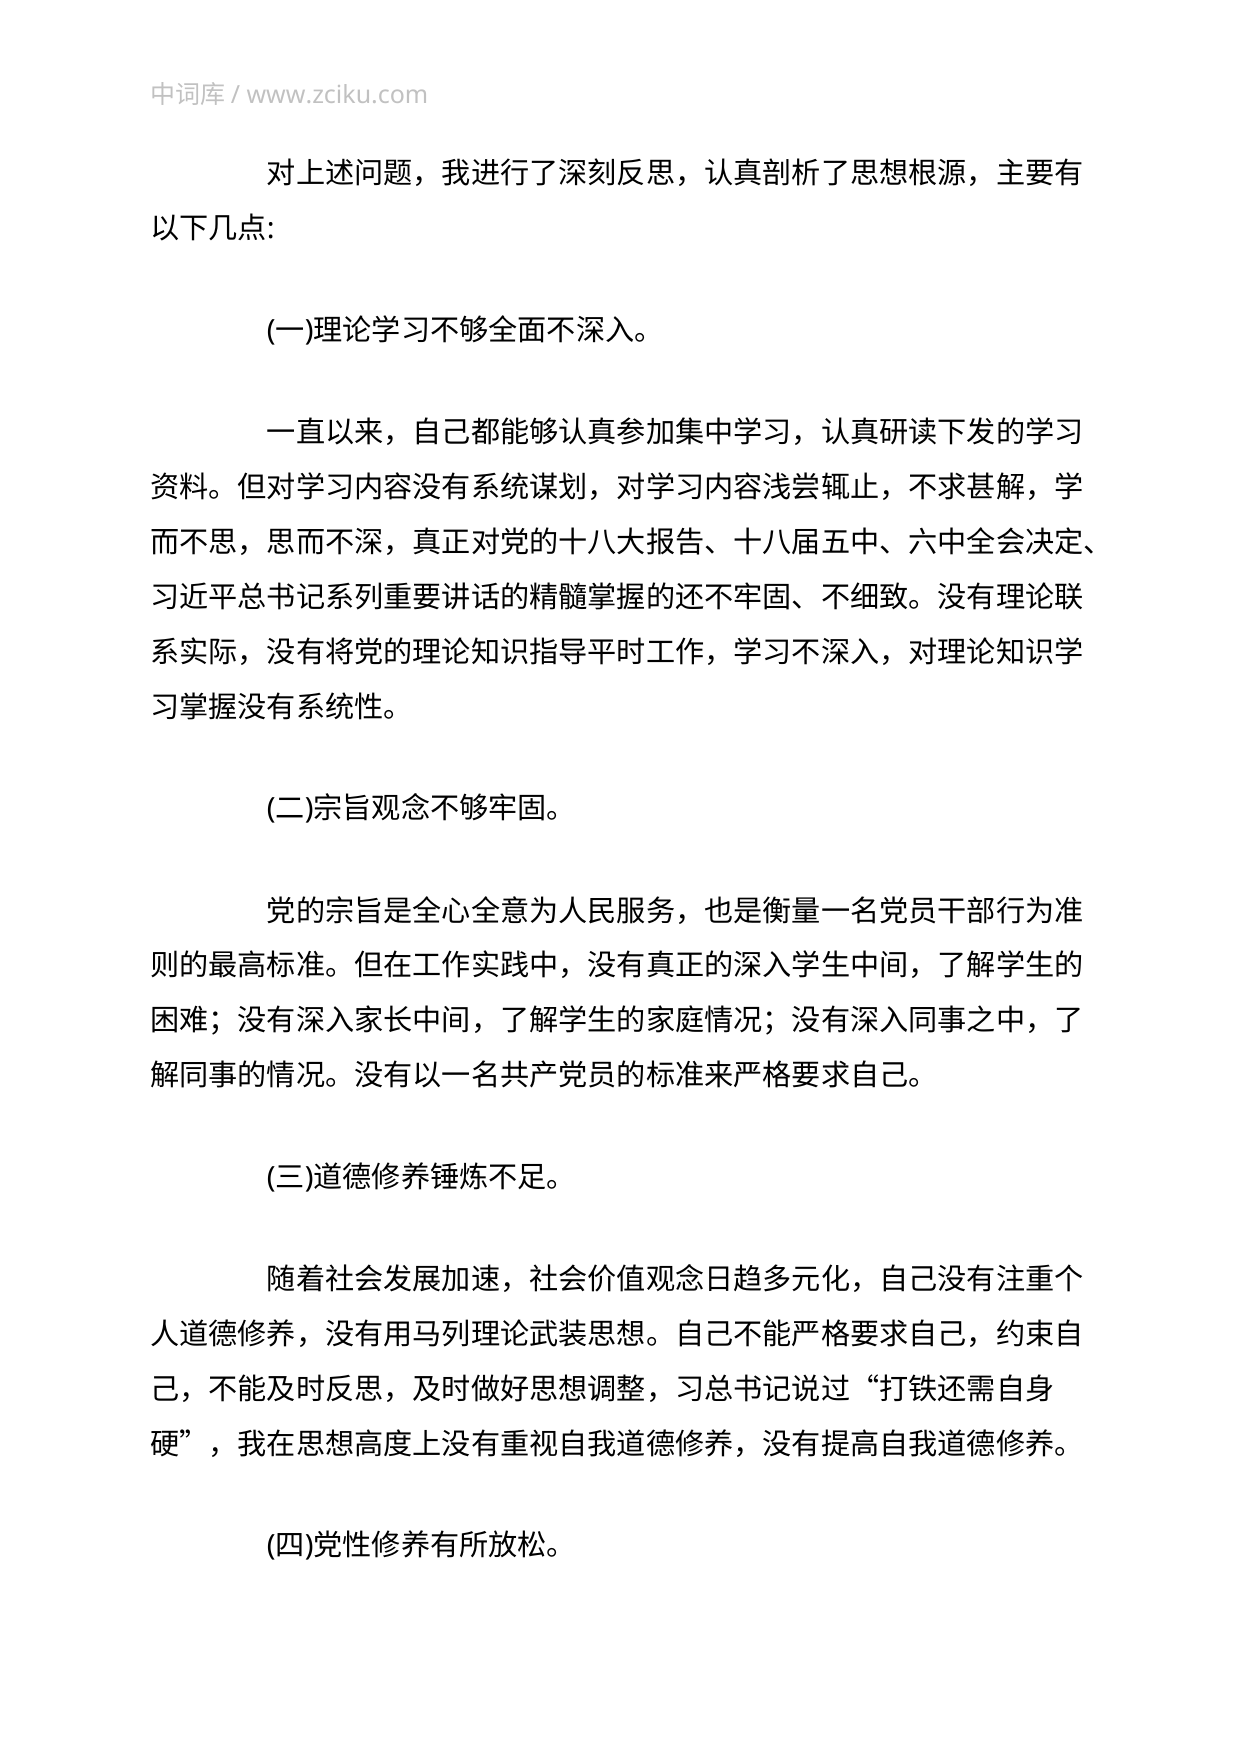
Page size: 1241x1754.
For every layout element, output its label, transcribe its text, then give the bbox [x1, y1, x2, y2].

text (一)理论学习不够全面不深入。 [150, 307, 1090, 349]
text (二)宗旨观念不够牢固。 [150, 785, 1090, 827]
text (四)党性修养有所放松。 [150, 1522, 1090, 1564]
text (三)道德修养锤炼不足。 [150, 1153, 1090, 1196]
text 对上述问题，我进行了深刻反思，认真剖析了思想根源，主要有以下几点: [150, 150, 1090, 247]
text 随着社会发展加速，社会价值观念日趋多元化，自己没有注重个人道德修养，没有用马列理论武装思想。自己不能严格要求自己，约束自己，不能及时反思，及时做好思想调整，习总书记说过“打铁还需自身硬”，我在思想高度上没有重视自我道德修养，没有提高自我道德修养。 [150, 1256, 1090, 1462]
text 党的宗旨是全心全意为人民服务，也是衡量一名党员干部行为准则的最高标准。但在工作实践中，没有真正的深入学生中间，了解学生的困难；没有深入家长中间，了解学生的家庭情况；没有深入同事之中，了解同事的情况。没有以一名共产党员的标准来严格要求自己。 [150, 887, 1090, 1094]
text 一直以来，自己都能够认真参加集中学习，认真研读下发的学习资料。但对学习内容没有系统谋划，对学习内容浅尝辄止，不求甚解，学而不思，思而不深，真正对党的十八大报告、十八届五中、六中全会决定、习近平总书记系列重要讲话的精髓掌握的还不牢固、不细致。没有理论联系实际，没有将党的理论知识指导平时工作，学习不深入，对理论知识学习掌握没有系统性。 [150, 409, 1090, 726]
